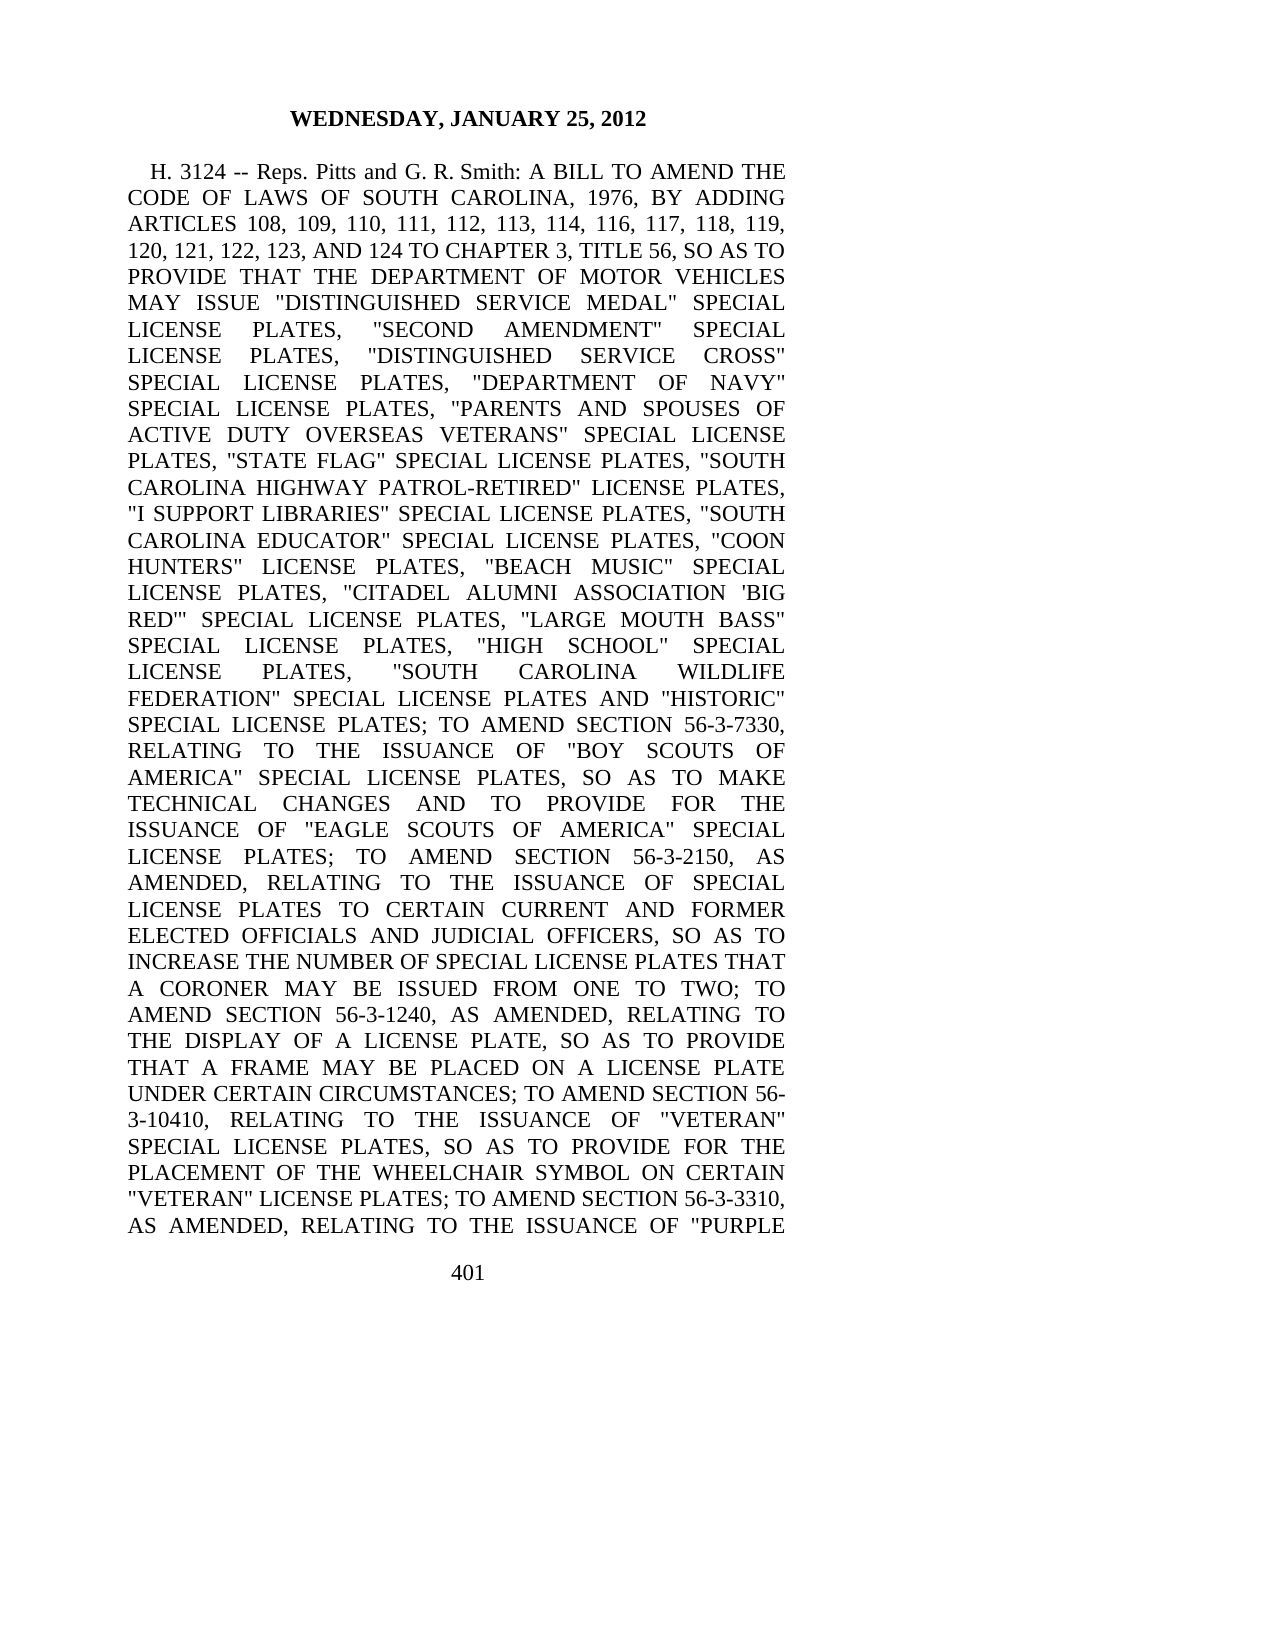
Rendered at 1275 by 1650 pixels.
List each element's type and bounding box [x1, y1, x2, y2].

text [127, 158, 786, 1238]
